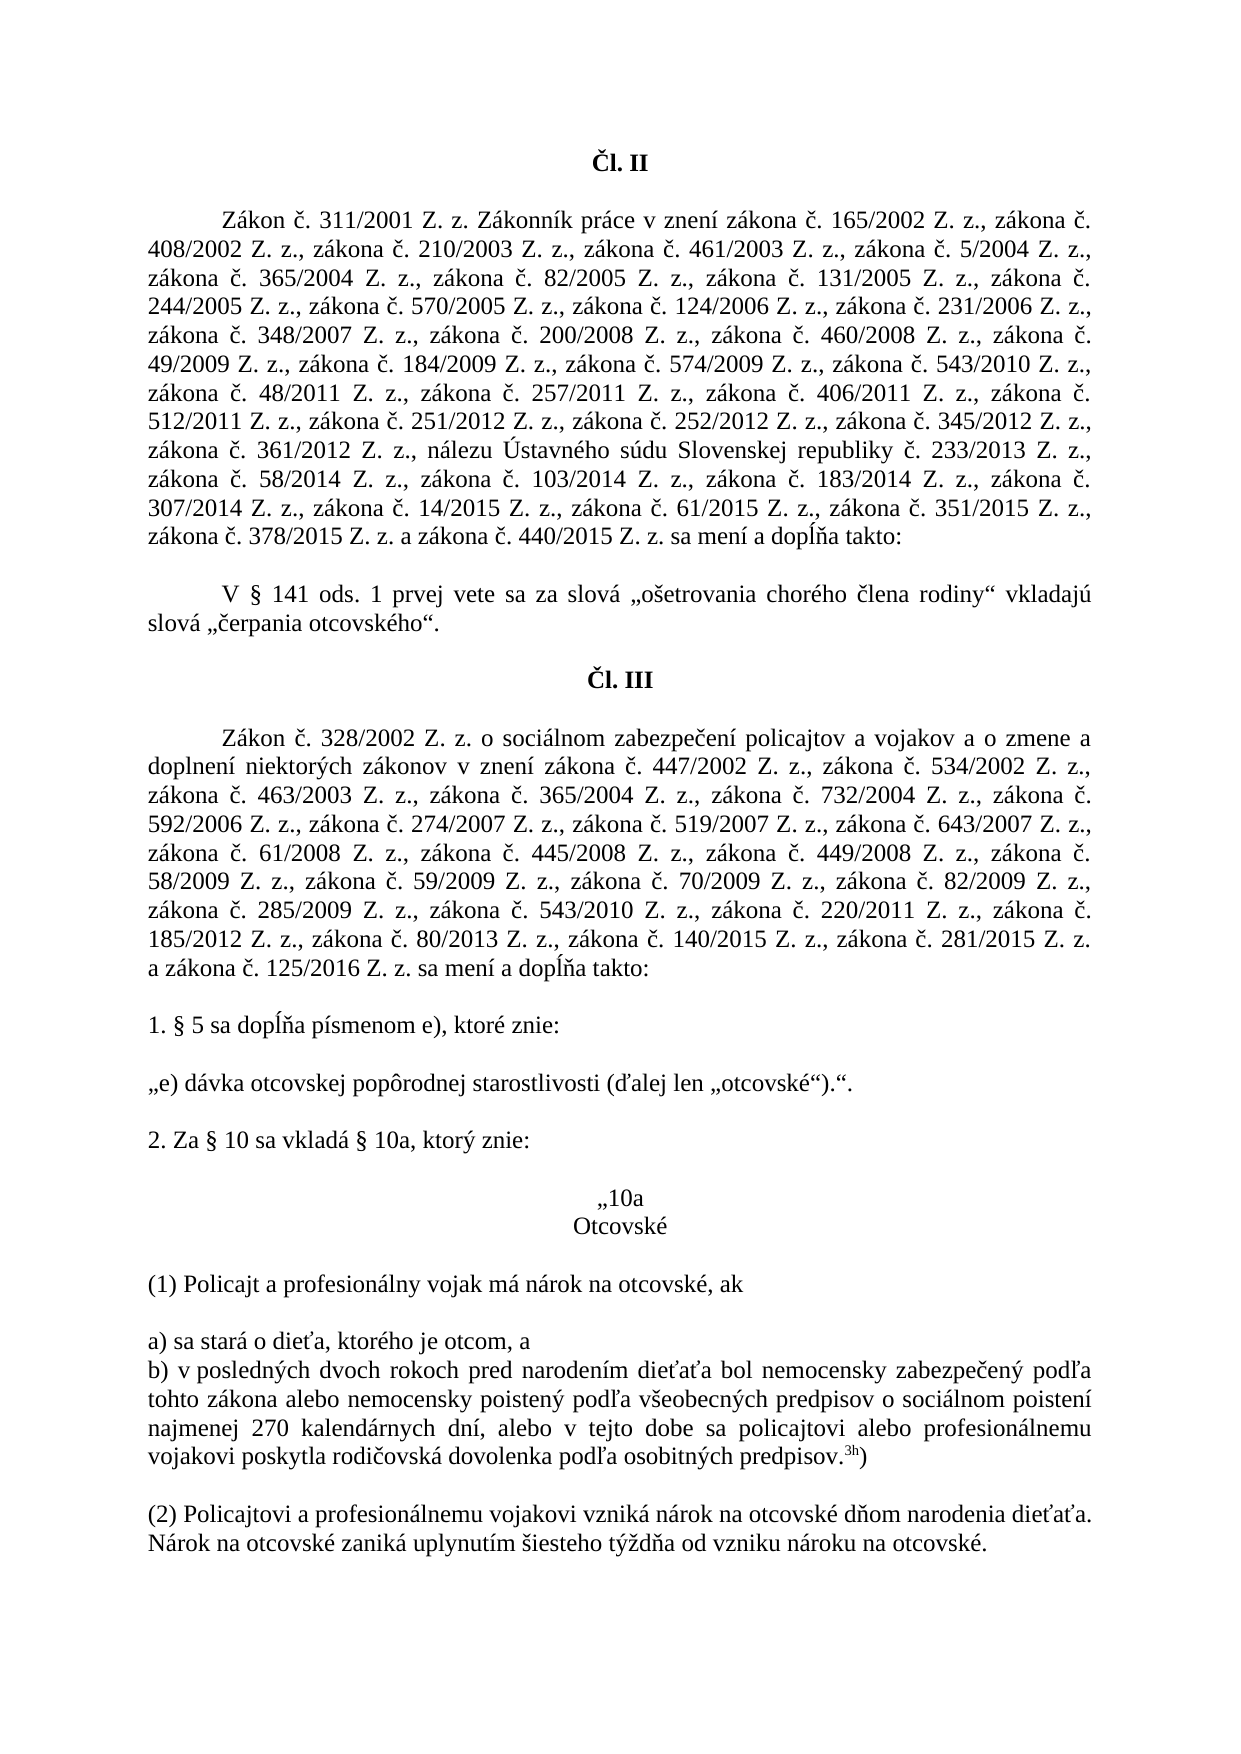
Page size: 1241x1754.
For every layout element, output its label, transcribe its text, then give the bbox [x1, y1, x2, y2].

text a) sa stará o dieťa, ktorého je otcom, a [148, 1326, 1093, 1355]
text (1) Policajt a profesionálny vojak má nárok na otcovské, ak [148, 1269, 1093, 1298]
text Otcovské [148, 1211, 1093, 1240]
text V § 141 ods. 1 prvej vete sa za slová „ošetrovania chorého člena rodiny“ vkladajú slová „čerpania otcovského“. [148, 579, 1093, 636]
text 1. § 5 sa dopĺňa písmenom e), ktoré znie: [148, 1010, 1093, 1039]
text b) v posledných dvoch rokoch pred narodením dieťaťa bol nemocensky zabezpečený podľa tohto zákona alebo nemocensky poistený podľa všeobecných predpisov o sociálnom poistení najmenej 270 kalendárnych dní, alebo v tejto dobe sa policajtovi alebo profesionálnemu vojakovi poskytla rodičovská dovolenka podľa osobitných predpisov.3h) [148, 1355, 1093, 1470]
text Čl. II [148, 148, 1093, 176]
text Zákon č. 311/2001 Z. z. Zákonník práce v znení zákona č. 165/2002 Z. z., zákona č. 408/2002 Z. z., zákona č. 210/2003 Z. z., zákona č. 461/2003 Z. z., zákona č. 5/2004 Z. z., zákona č. 365/2004 Z. z., zákona č. 82/2005 Z. z., zákona č. 131/2005 Z. z., zákona č. 244/2005 Z. z., zákona č. 570/2005 Z. z., zákona č. 124/2006 Z. z., zákona č. 231/2006 Z. z., zákona č. 348/2007 Z. z., zákona č. 200/2008 Z. z., zákona č. 460/2008 Z. z., zákona č. 49/2009 Z. z., zákona č. 184/2009 Z. z., zákona č. 574/2009 Z. z., zákona č. 543/2010 Z. z., zákona č. 48/2011 Z. z., zákona č. 257/2011 Z. z., zákona č. 406/2011 Z. z., zákona č. 512/2011 Z. z., zákona č. 251/2012 Z. z., zákona č. 252/2012 Z. z., zákona č. 345/2012 Z. z., zákona č. 361/2012 Z. z., nálezu Ústavného súdu Slovenskej republiky č. 233/2013 Z. z., zákona č. 58/2014 Z. z., zákona č. 103/2014 Z. z., zákona č. 183/2014 Z. z., zákona č. 307/2014 Z. z., zákona č. 14/2015 Z. z., zákona č. 61/2015 Z. z., zákona č. 351/2015 Z. z., zákona č. 378/2015 Z. z. a zákona č. 440/2015 Z. z. sa mení a dopĺňa takto: [148, 205, 1093, 550]
text Zákon č. 328/2002 Z. z. o sociálnom zabezpečení policajtov a vojakov a o zmene a doplnení niektorých zákonov v znení zákona č. 447/2002 Z. z., zákona č. 534/2002 Z. z., zákona č. 463/2003 Z. z., zákona č. 365/2004 Z. z., zákona č. 732/2004 Z. z., zákona č. 592/2006 Z. z., zákona č. 274/2007 Z. z., zákona č. 519/2007 Z. z., zákona č. 643/2007 Z. z., zákona č. 61/2008 Z. z., zákona č. 445/2008 Z. z., zákona č. 449/2008 Z. z., zákona č. 58/2009 Z. z., zákona č. 59/2009 Z. z., zákona č. 70/2009 Z. z., zákona č. 82/2009 Z. z., zákona č. 285/2009 Z. z., zákona č. 543/2010 Z. z., zákona č. 220/2011 Z. z., zákona č. 185/2012 Z. z., zákona č. 80/2013 Z. z., zákona č. 140/2015 Z. z., zákona č. 281/2015 Z. z. a zákona č. 125/2016 Z. z. sa mení a dopĺňa takto: [148, 723, 1093, 981]
text „10a [148, 1183, 1093, 1211]
text 2. Za § 10 sa vkladá § 10a, ktorý znie: [148, 1125, 1093, 1154]
text Čl. III [148, 665, 1093, 694]
text (2) Policajtovi a profesionálnemu vojakovi vzniká nárok na otcovské dňom narodenia dieťaťa. Nárok na otcovské zaniká uplynutím šiesteho týždňa od vzniku nároku na otcovské. [148, 1499, 1093, 1556]
text „e) dávka otcovskej popôrodnej starostlivosti (ďalej len „otcovské“).“. [148, 1068, 1093, 1096]
